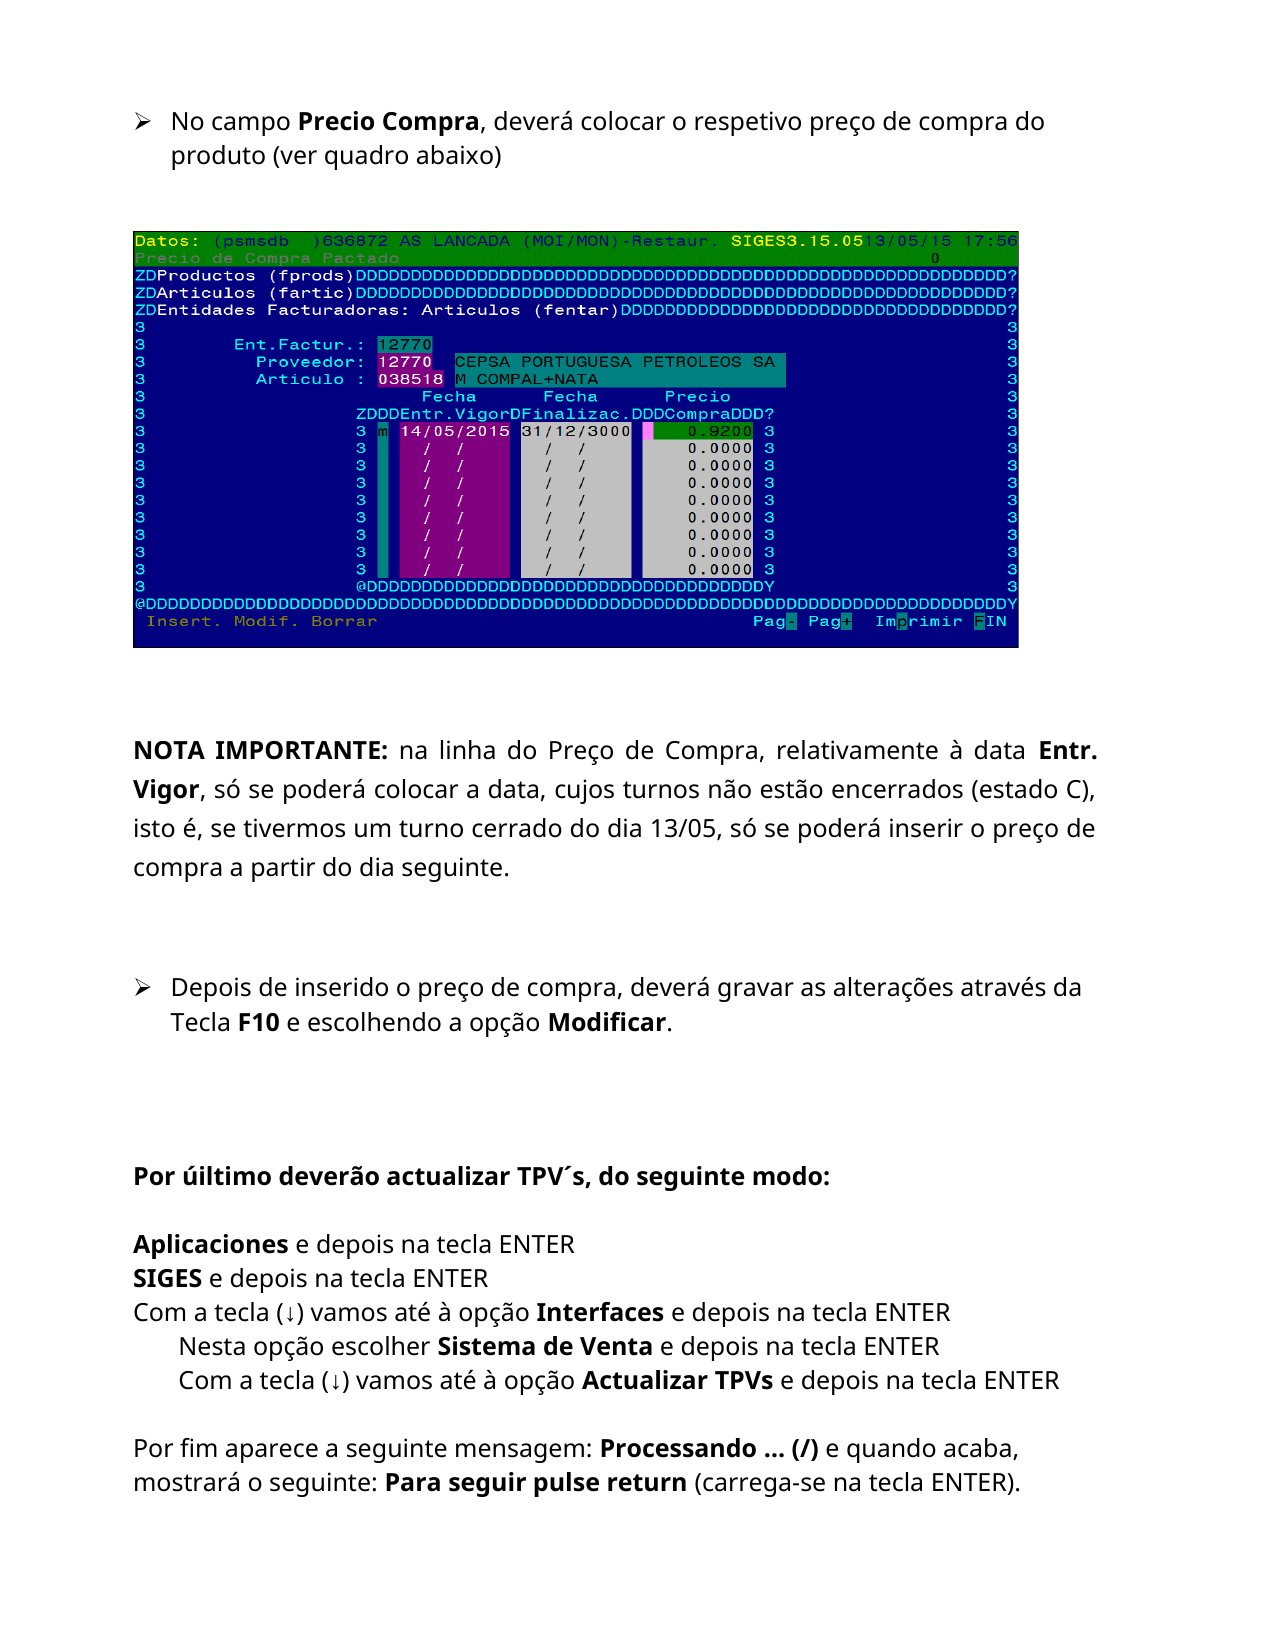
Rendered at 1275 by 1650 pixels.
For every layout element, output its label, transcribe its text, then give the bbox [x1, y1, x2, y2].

text Com a tecla (↓) vamos até à opção Actualizar TPVs e depois na tecla ENTER [133, 1363, 1098, 1397]
list Depois de inserido o preço de compra, deverá gravar as alterações através da Tecla F10 e escolhendo a opção Modificar. [133, 970, 1098, 1038]
text Nesta opção escolher Sistema de Venta e depois na tecla ENTER [133, 1328, 1098, 1363]
text Aplicaciones e depois na tecla ENTER [133, 1226, 1098, 1260]
text Por fim aparece a seguinte mensagem: Processando … (/) e quando acaba, mostrará o seguinte: Para seguir pulse return (carrega-se na tecla ENTER). [133, 1431, 1098, 1499]
list No campo Precio Compra, deverá colocar o respetivo preço de compra do produto (ver quadro abaixo) [133, 103, 1098, 172]
picture [132, 231, 1019, 648]
text NOTA IMPORTANTE: na linha do Preço de Compra, relativamente à data Entr. Vigor, só se poderá colocar a data, cujos turnos não estão encerrados (estado C), isto é, se tivermos um turno cerrado do dia 13/05, só se poderá inserir o preço de compra a partir do dia seguinte. [133, 733, 1098, 884]
text Por úiltimo deverão actualizar TPV´s, do seguinte modo: [133, 1158, 1098, 1192]
text Com a tecla (↓) vamos até à opção Interfaces e depois na tecla ENTER [133, 1294, 1098, 1328]
text SIGES e depois na tecla ENTER [133, 1260, 1098, 1294]
